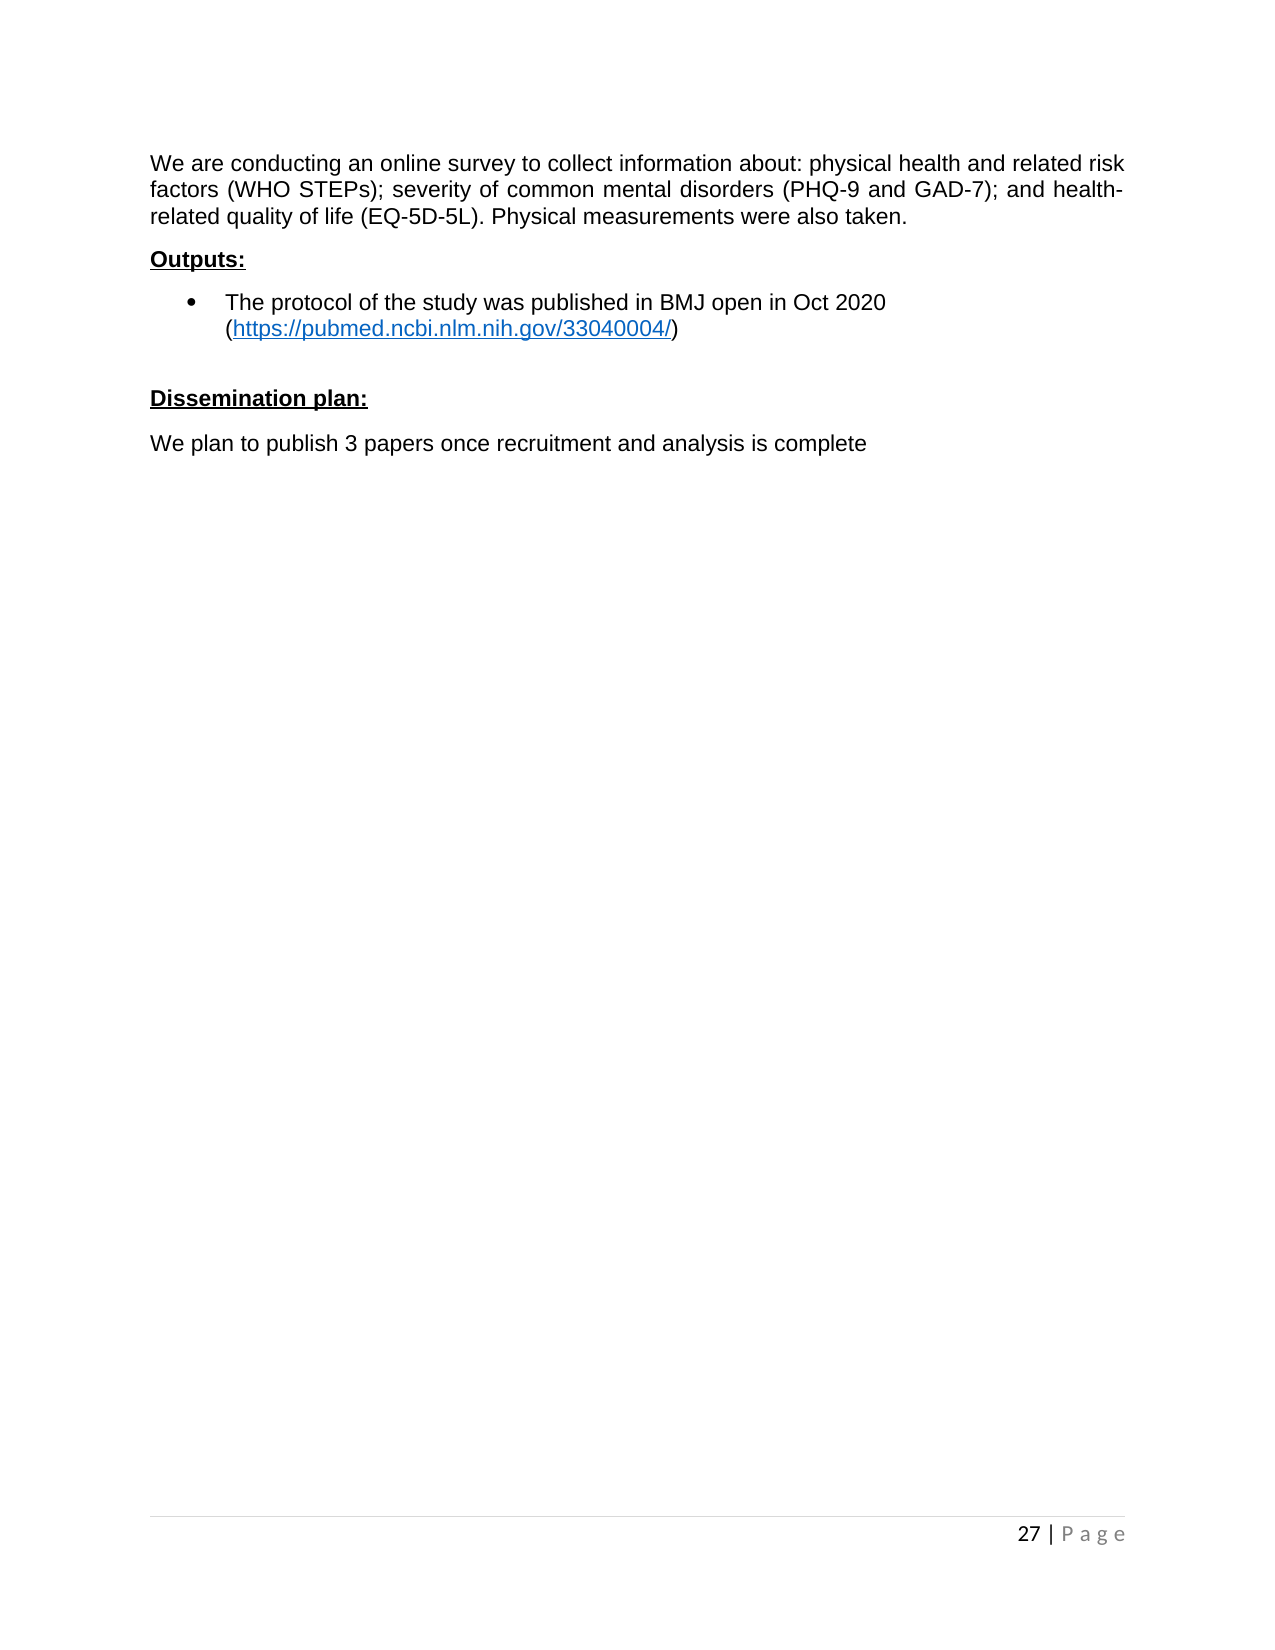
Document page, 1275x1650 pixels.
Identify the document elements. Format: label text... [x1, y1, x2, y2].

text We plan to publish 3 papers once recruitment and analysis is complete [150, 429, 1125, 456]
text Dissemination plan: [150, 384, 1125, 411]
list The protocol of the study was published in BMJ open in Oct 2020 (https://pubmed.ncbi.nlm.nih.gov/33040004/) [187, 289, 1125, 341]
text Outputs: [150, 246, 1125, 272]
text We are conducting an online survey to collect information about: physical health and related risk factors (WHO STEPs); severity of common mental disorders (PHQ-9 and GAD-7); and health-related quality of life (EQ-5D-5L). Physical measurements were also taken. [150, 150, 1125, 229]
